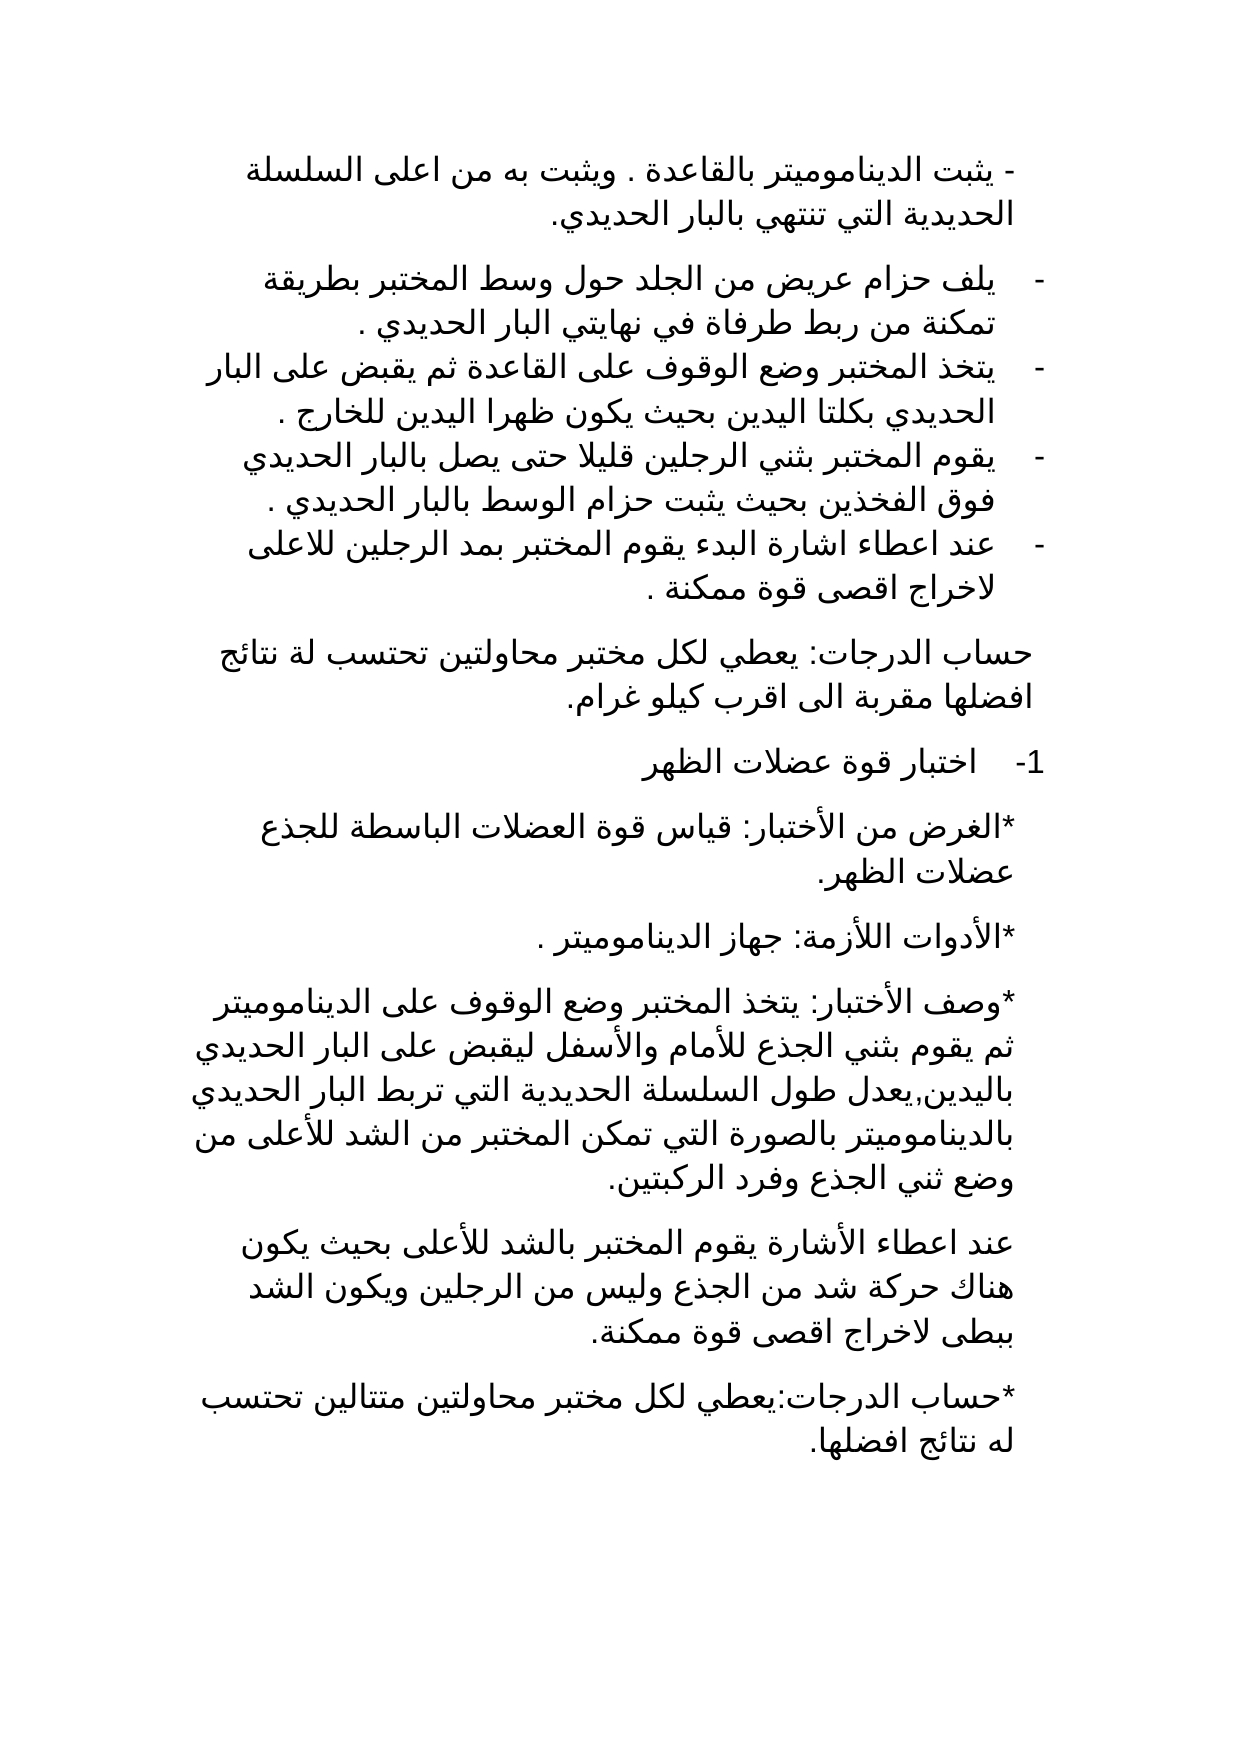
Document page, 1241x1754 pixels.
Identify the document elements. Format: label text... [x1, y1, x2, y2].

text *حساب الدرجات:يعطي لكل مختبر محاولتين متتالين تحتسب له نتائج افضلها. [187, 1377, 1015, 1459]
text *الغرض من الأختبار: قياس قوة العضلات الباسطة للجذع عضلات الظهر. [187, 807, 1015, 890]
list اختبار قوة عضلات الظهر [187, 742, 1015, 781]
list يلف حزام عريض من الجلد حول وسط المختبر بطريقة تمكنة من ربط طرفاة في نهايتي البار الحديدي . [187, 259, 1034, 342]
text حساب الدرجات: يعطي لكل مختبر محاولتين تحتسب لة نتائج افضلها مقربة الى اقرب كيلو غرام. [187, 633, 1034, 716]
text - يثبت الديناموميتر بالقاعدة . ويثبت به من اعلى السلسلة الحديدية التي تنتهي بالبار الحديدي. [187, 150, 1015, 233]
text *الأدوات اللأزمة: جهاز الديناموميتر . [187, 917, 1015, 955]
list يقوم المختبر بثني الرجلين قليلا حتى يصل بالبار الحديدي فوق الفخذين بحيث يثبت حزام الوسط بالبار الحديدي . [187, 436, 1034, 518]
list عند اعطاء اشارة البدء يقوم المختبر بمد الرجلين للاعلى لاخراج اقصى قوة ممكنة . [187, 524, 1034, 607]
text عند اعطاء الأشارة يقوم المختبر بالشد للأعلى بحيث يكون هناك حركة شد من الجذع وليس من الرجلين ويكون الشد ببطى لاخراج اقصى قوة ممكنة. [187, 1223, 1015, 1350]
list يتخذ المختبر وضع الوقوف على القاعدة ثم يقبض على البار الحديدي بكلتا اليدين بحيث يكون ظهرا اليدين للخارج . [187, 347, 1034, 430]
text *وصف الأختبار: يتخذ المختبر وضع الوقوف على الديناموميتر ثم يقوم بثني الجذع للأمام والأسفل ليقبض على البار الحديدي باليدين,يعدل طول السلسلة الحديدية التي تربط البار الحديدي بالديناموميتر بالصورة التي تمكن المختبر من الشد للأعلى من وضع ثني الجذع وفرد الركبتين. [187, 982, 1015, 1197]
